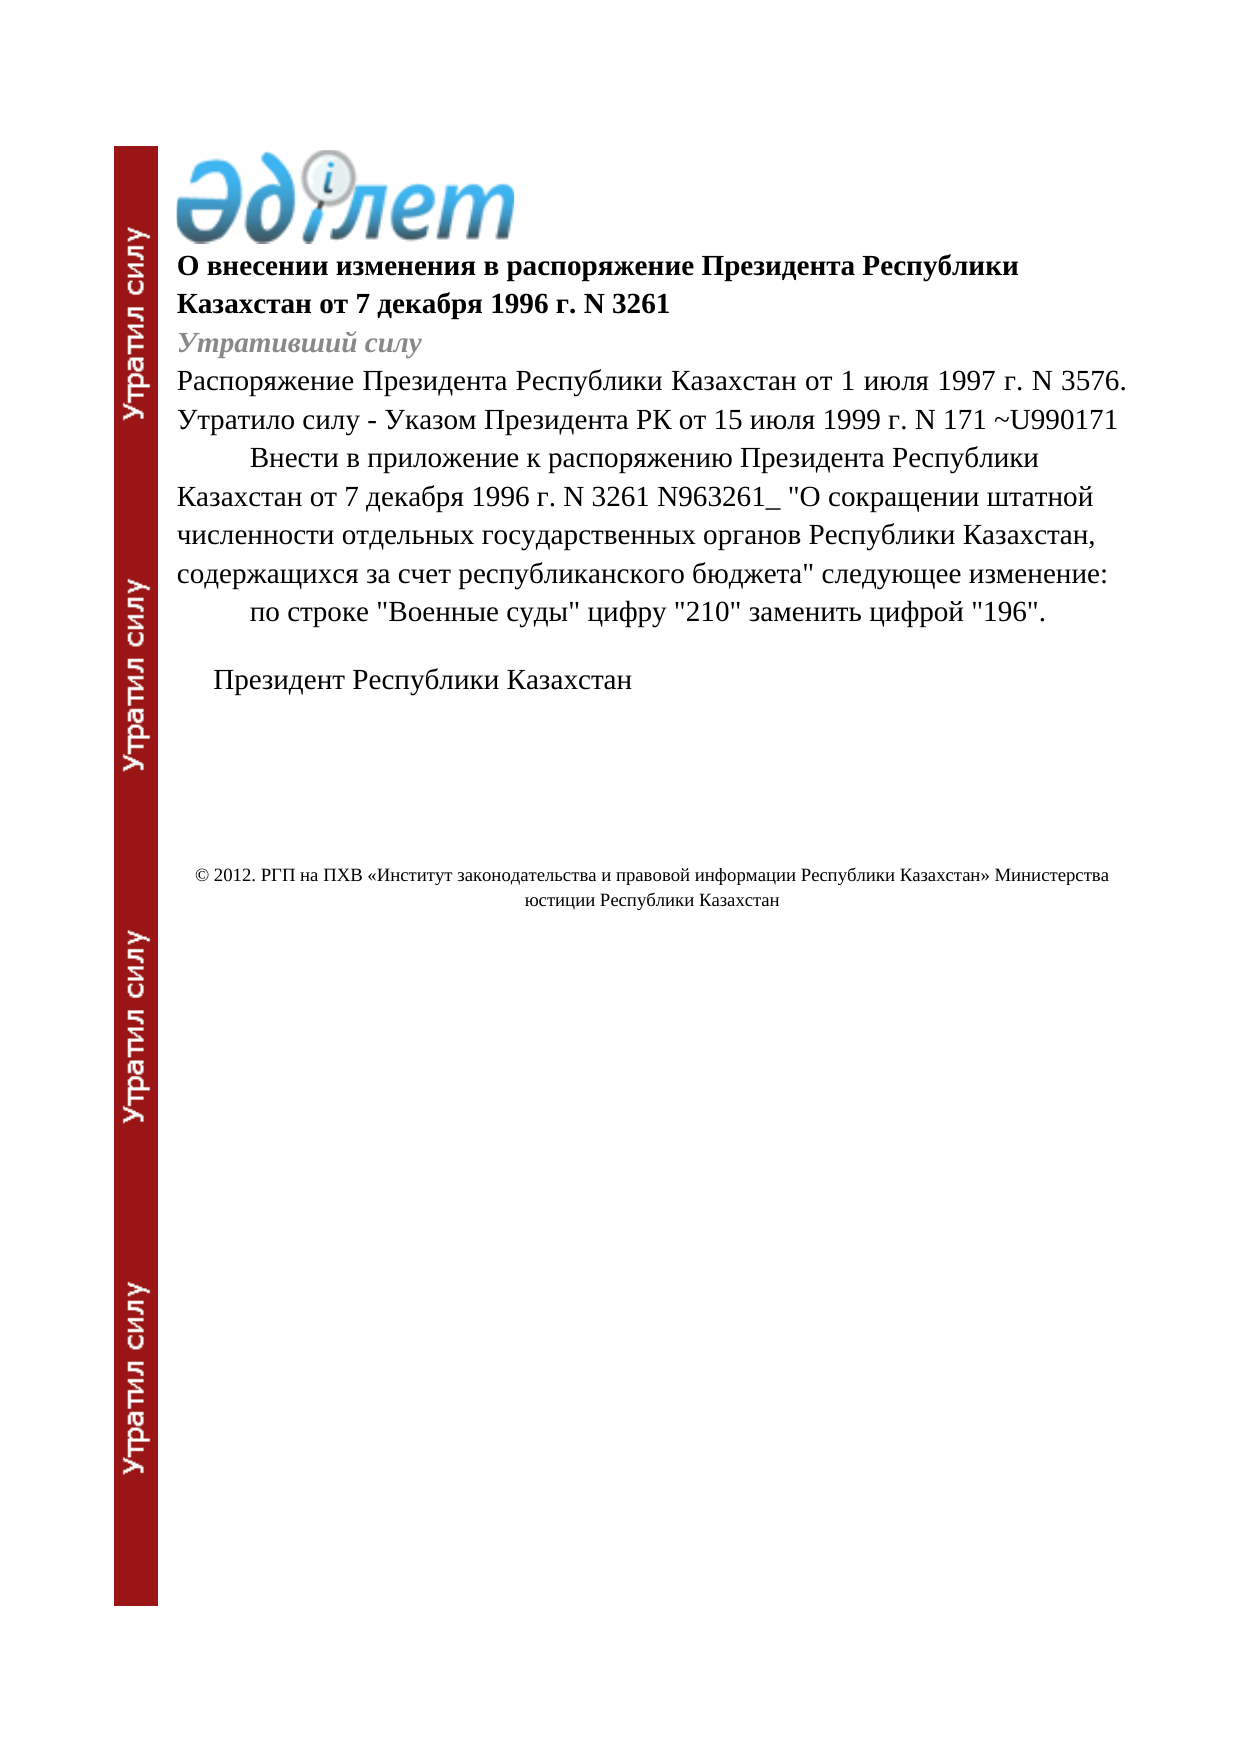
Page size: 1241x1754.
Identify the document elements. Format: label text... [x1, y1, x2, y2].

picture [114, 146, 158, 248]
picture [114, 435, 158, 440]
text © 2012. РГП на ПХВ «Институт законодательства и правовой информации Республики Казахстан» Министерства юстиции Республики Казахстан [112, 864, 1128, 910]
picture [114, 358, 158, 363]
text Президент Республики Казахстан [112, 662, 1128, 696]
text О внесении изменения в распоряжение Президента Республики Казахстан от 7 декабря 1996 г. N 3261 [112, 248, 1128, 320]
picture [114, 320, 158, 325]
text Внести в приложение к распоряжению Президента Республики Казахстан от 7 декабря 1996 г. N 3261 N963261_ "О сокращении штатной численности отдельных государственных органов Республики Казахстан, содержащихся за счет республиканского бюджета" следующее изменение: по строке "Военные суды" цифру "210" заменить цифрой "196". [112, 440, 1128, 658]
text Утративший силу [112, 325, 1128, 358]
picture [114, 910, 158, 1606]
picture [176, 150, 515, 244]
picture [114, 658, 158, 662]
picture [114, 696, 158, 864]
text Распоряжение Президента Республики Казахстан от 1 июля 1997 г. N 3576. Утратило силу - Указом Президента РК от 15 июля 1999 г. N 171 ~U990171 [112, 363, 1128, 435]
